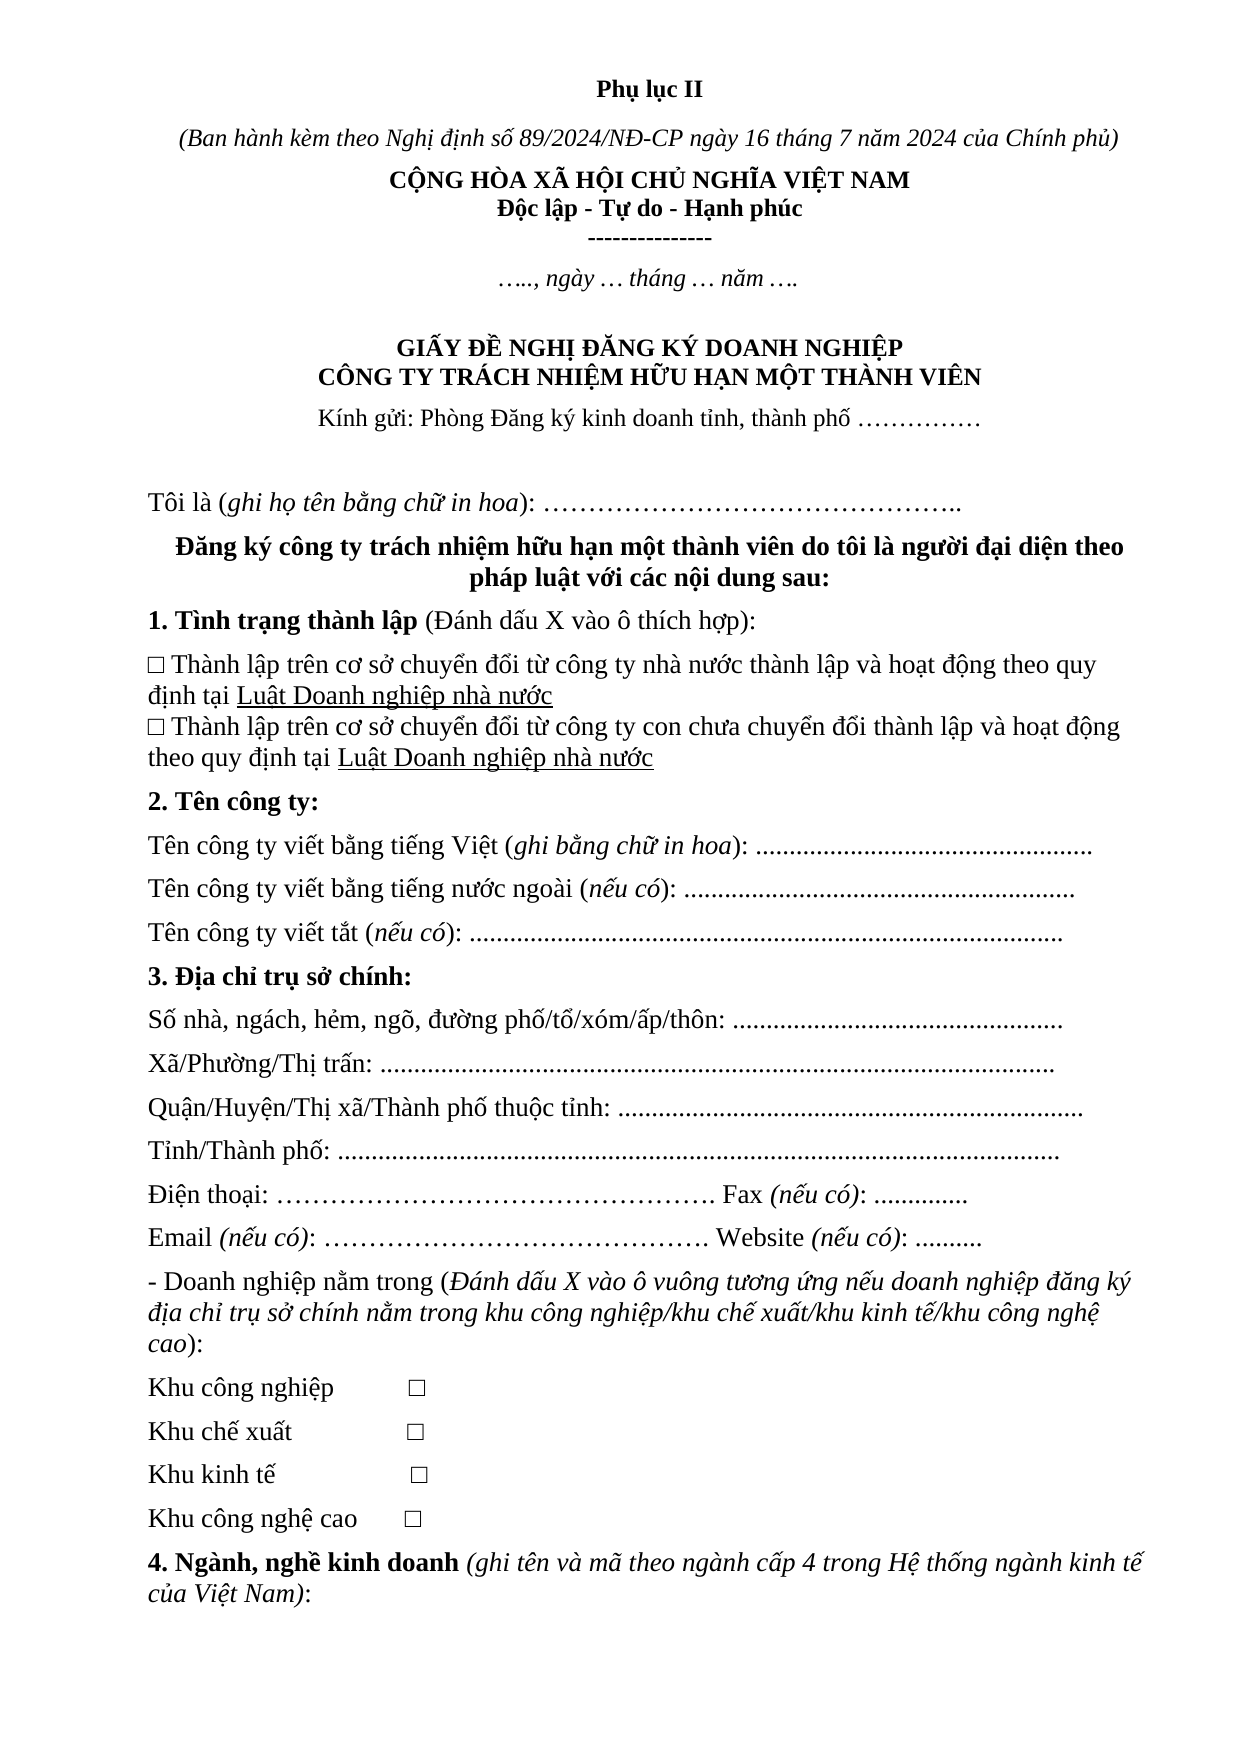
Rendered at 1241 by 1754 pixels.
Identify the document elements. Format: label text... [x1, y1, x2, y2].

text □ Thành lập trên cơ sở chuyển đổi từ công ty nhà nước thành lập và hoạt động theo quy định tại Luật Doanh nghiệp nhà nước [148, 648, 1152, 710]
text Tên công ty viết bằng tiếng Việt (ghi bằng chữ in hoa): .................................................. [148, 829, 1152, 860]
text Khu công nghệ cao □ [148, 1502, 1152, 1533]
text Điện thoại: …………………………………………. Fax (nếu có): .............. [148, 1178, 1152, 1209]
text 4. Ngành, nghề kinh doanh (ghi tên và mã theo ngành cấp 4 trong Hệ thống ngành kinh tế của Việt Nam): [148, 1546, 1152, 1608]
text (Ban hành kèm theo Nghị định số 89/2024/NĐ-CP ngày 16 tháng 7 năm 2024 của Chính phủ) [148, 123, 1152, 152]
text GIẤY ĐỀ NGHỊ ĐĂNG KÝ DOANH NGHIỆP CÔNG TY TRÁCH NHIỆM HỮU HẠN MỘT THÀNH VIÊN [148, 333, 1152, 391]
text Khu kinh tế □ [148, 1458, 1152, 1489]
text Khu chế xuất □ [148, 1415, 1152, 1446]
text 1. Tình trạng thành lập (Đánh dấu X vào ô thích hợp): [148, 604, 1152, 636]
text Số nhà, ngách, hẻm, ngõ, đường phố/tổ/xóm/ấp/thôn: ................................................. [148, 1003, 1152, 1034]
text Tôi là (ghi họ tên bằng chữ in hoa): ……………………………………….. [148, 486, 1152, 517]
text Email (nếu có): ……………………………………. Website (nếu có): .......... [148, 1222, 1152, 1253]
text Kính gửi: Phòng Đăng ký kinh doanh tỉnh, thành phố …………… [148, 403, 1152, 432]
text 3. Địa chỉ trụ sở chính: [148, 960, 1152, 991]
text Tên công ty viết tắt (nếu có): ........................................................................................ [148, 916, 1152, 947]
text Quận/Huyện/Thị xã/Thành phố thuộc tỉnh: ..................................................................... [148, 1091, 1152, 1122]
text Đăng ký công ty trách nhiệm hữu hạn một thành viên do tôi là người đại diện theo pháp luật với các nội dung sau: [148, 529, 1152, 592]
text Phụ lục II [148, 74, 1152, 103]
text Xã/Phường/Thị trấn: .................................................................................................... [148, 1047, 1152, 1078]
text Khu công nghiệp □ [148, 1371, 1152, 1402]
text □ Thành lập trên cơ sở chuyển đổi từ công ty con chưa chuyển đổi thành lập và hoạt động theo quy định tại Luật Doanh nghiệp nhà nước [148, 710, 1152, 773]
text 2. Tên công ty: [148, 785, 1152, 816]
text Tỉnh/Thành phố: ........................................................................................................... [148, 1134, 1152, 1165]
text - Doanh nghiệp nằm trong (Đánh dấu X vào ô vuông tương ứng nếu doanh nghiệp đăng ký địa chỉ trụ sở chính nằm trong khu công nghiệp/khu chế xuất/khu kinh tế/khu công nghệ cao): [148, 1265, 1152, 1359]
text CỘNG HÒA XÃ HỘI CHỦ NGHĨA VIỆT NAM Độc lập - Tự do - Hạnh phúc --------------- [148, 165, 1152, 251]
text Tên công ty viết bằng tiếng nước ngoài (nếu có): .......................................................... [148, 872, 1152, 903]
text ….., ngày … tháng … năm …. [148, 263, 1152, 292]
